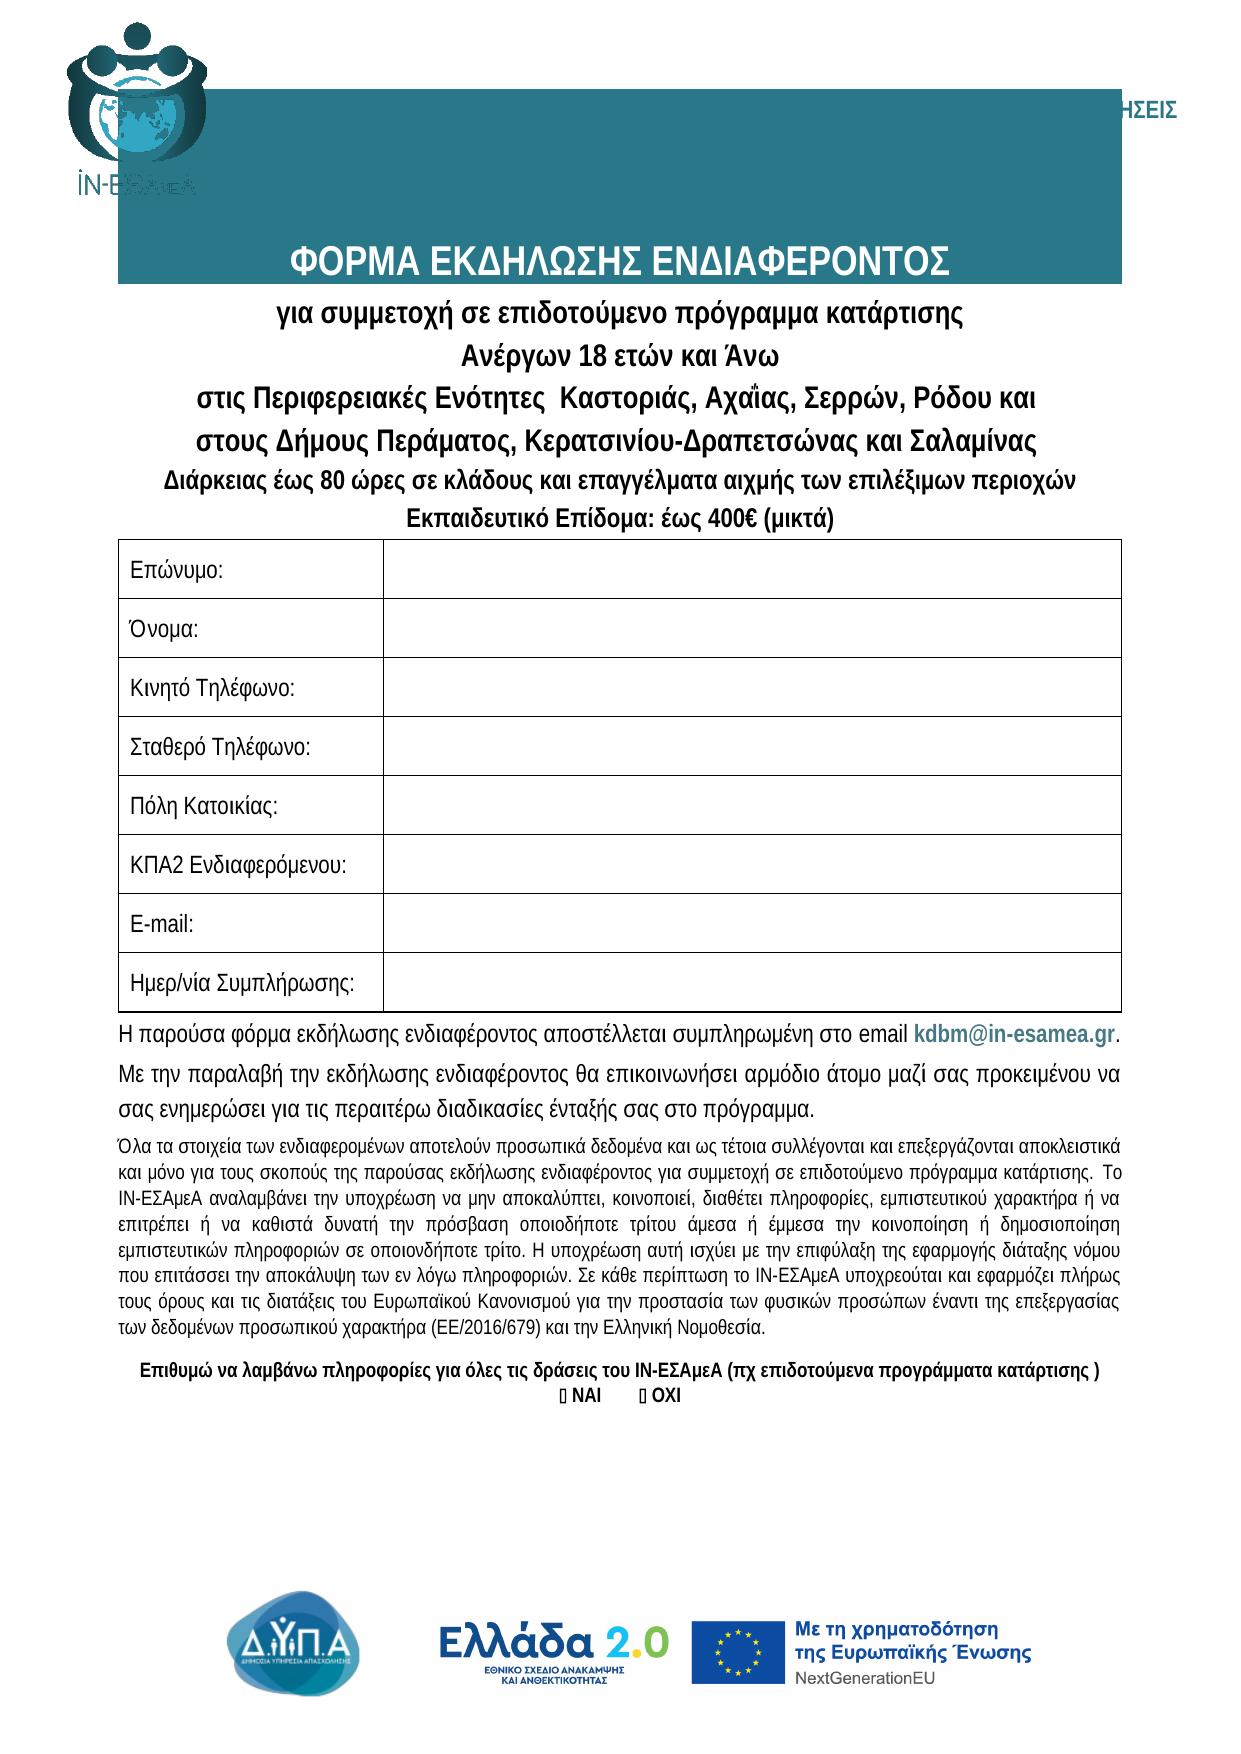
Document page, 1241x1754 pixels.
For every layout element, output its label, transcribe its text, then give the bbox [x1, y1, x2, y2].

table_cell [384, 599, 1121, 657]
table_cell [384, 776, 1121, 834]
table_header [384, 540, 1121, 598]
picture [186, 1584, 1054, 1707]
table_cell [384, 894, 1121, 952]
text Η παρούσα φόρμα εκδήλωσης ενδιαφέροντος αποστέλλεται συμπληρωμένη στο email kdbm@in-esamea.gr. [118, 1019, 1122, 1047]
table_cell Πόλη Κατοικίας: [119, 776, 383, 834]
text Όλα τα στοιχεία των ενδιαφερομένων αποτελούν προσωπικά δεδομένα και ως τέτοια συλλέγονται και επεξεργάζονται αποκλειστικά και μόνο για τους σκοπούς της παρούσας εκδήλωσης ενδιαφέροντος για συμμετοχή σε επιδοτούμενο πρόγραμμα κατάρτισης. To ΙΝ-ΕΣΑμεΑ αναλαμβάνει την υποχρέωση να μην αποκαλύπτει, κοινοποιεί, διαθέτει πληροφορίες, εμπιστευτικού χαρακτήρα ή να επιτρέπει ή να καθιστά δυνατή την πρόσβαση οποιοδήποτε τρίτου άμεσα ή έμμεσα την κοινοποίηση ή δημοσιοποίηση εμπιστευτικών πληροφοριών σε οποιονδήποτε τρίτο. Η υποχρέωση αυτή ισχύει με την επιφύλαξη της εφαρμογής διάταξης νόμου που επιτάσσει την αποκάλυψη των εν λόγω πληροφοριών. Σε κάθε περίπτωση το ΙΝ-ΕΣΑμεΑ υποχρεούται και εφαρμόζει πλήρως τους όρους και τις διατάξεις του Ευρωπαϊκού Κανονισμού για την προστασία των φυσικών προσώπων έναντι της επεξεργασίας των δεδομένων προσωπικού χαρακτήρα (ΕΕ/2016/679) και την Ελληνική Νομοθεσία. [118, 1134, 1122, 1339]
table_cell Όνομα: [119, 599, 383, 657]
picture [66, 22, 208, 196]
text ΦΟΡΜΑ ΕΚΔΗΛΩΣΗΣ ΕΝΔΙΑΦΕΡΟΝΤΟΣ [118, 89, 1122, 284]
text Ανέργων 18 ετών και Άνω στις Περιφερειακές Ενότητες Καστοριάς, Αχαΐας, Σερρών, Ρόδου και στους Δήμους Περάματος, Κερατσινίου-Δραπετσώνας και Σαλαμίνας Διάρκειας έως 80 ώρες σε κλάδους και επαγγέλματα αιχμής των επιλέξιμων περιοχών Εκπαιδευτικό Επίδομα: έως 400€ (μικτά) [118, 337, 1122, 533]
table_cell Ημερ/νία Συμπλήρωσης: [119, 953, 383, 1011]
text Με την παραλαβή την εκδήλωσης ενδιαφέροντος θα επικοινωνήσει αρμόδιο άτομο μαζί σας προκειμένου να σας ενημερώσει για τις περαιτέρω διαδικασίες ένταξής σας στο πρόγραμμα. [118, 1059, 1122, 1122]
table_cell [384, 658, 1121, 716]
table_cell [384, 835, 1121, 893]
table_cell Σταθερό Τηλέφωνο: [119, 717, 383, 775]
table_cell ΚΠΑ2 Ενδιαφερόμενου: [119, 835, 383, 893]
table_header Επώνυμο: [119, 540, 383, 598]
table_cell Κινητό Τηλέφωνο: [119, 658, 383, 716]
text για συμμετοχή σε επιδοτούμενο πρόγραμμα κατάρτισης [118, 294, 1122, 329]
table_cell [384, 953, 1121, 1011]
text Επιθυμώ να λαμβάνω πληροφορίες για όλες τις δράσεις του ΙΝ-ΕΣΑμεΑ (πχ επιδοτούμενα προγράμματα κατάρτισης ) ΝΑΙ ΟΧΙ [118, 1358, 1122, 1441]
table_cell [384, 717, 1121, 775]
table_cell E-mail: [119, 894, 383, 952]
